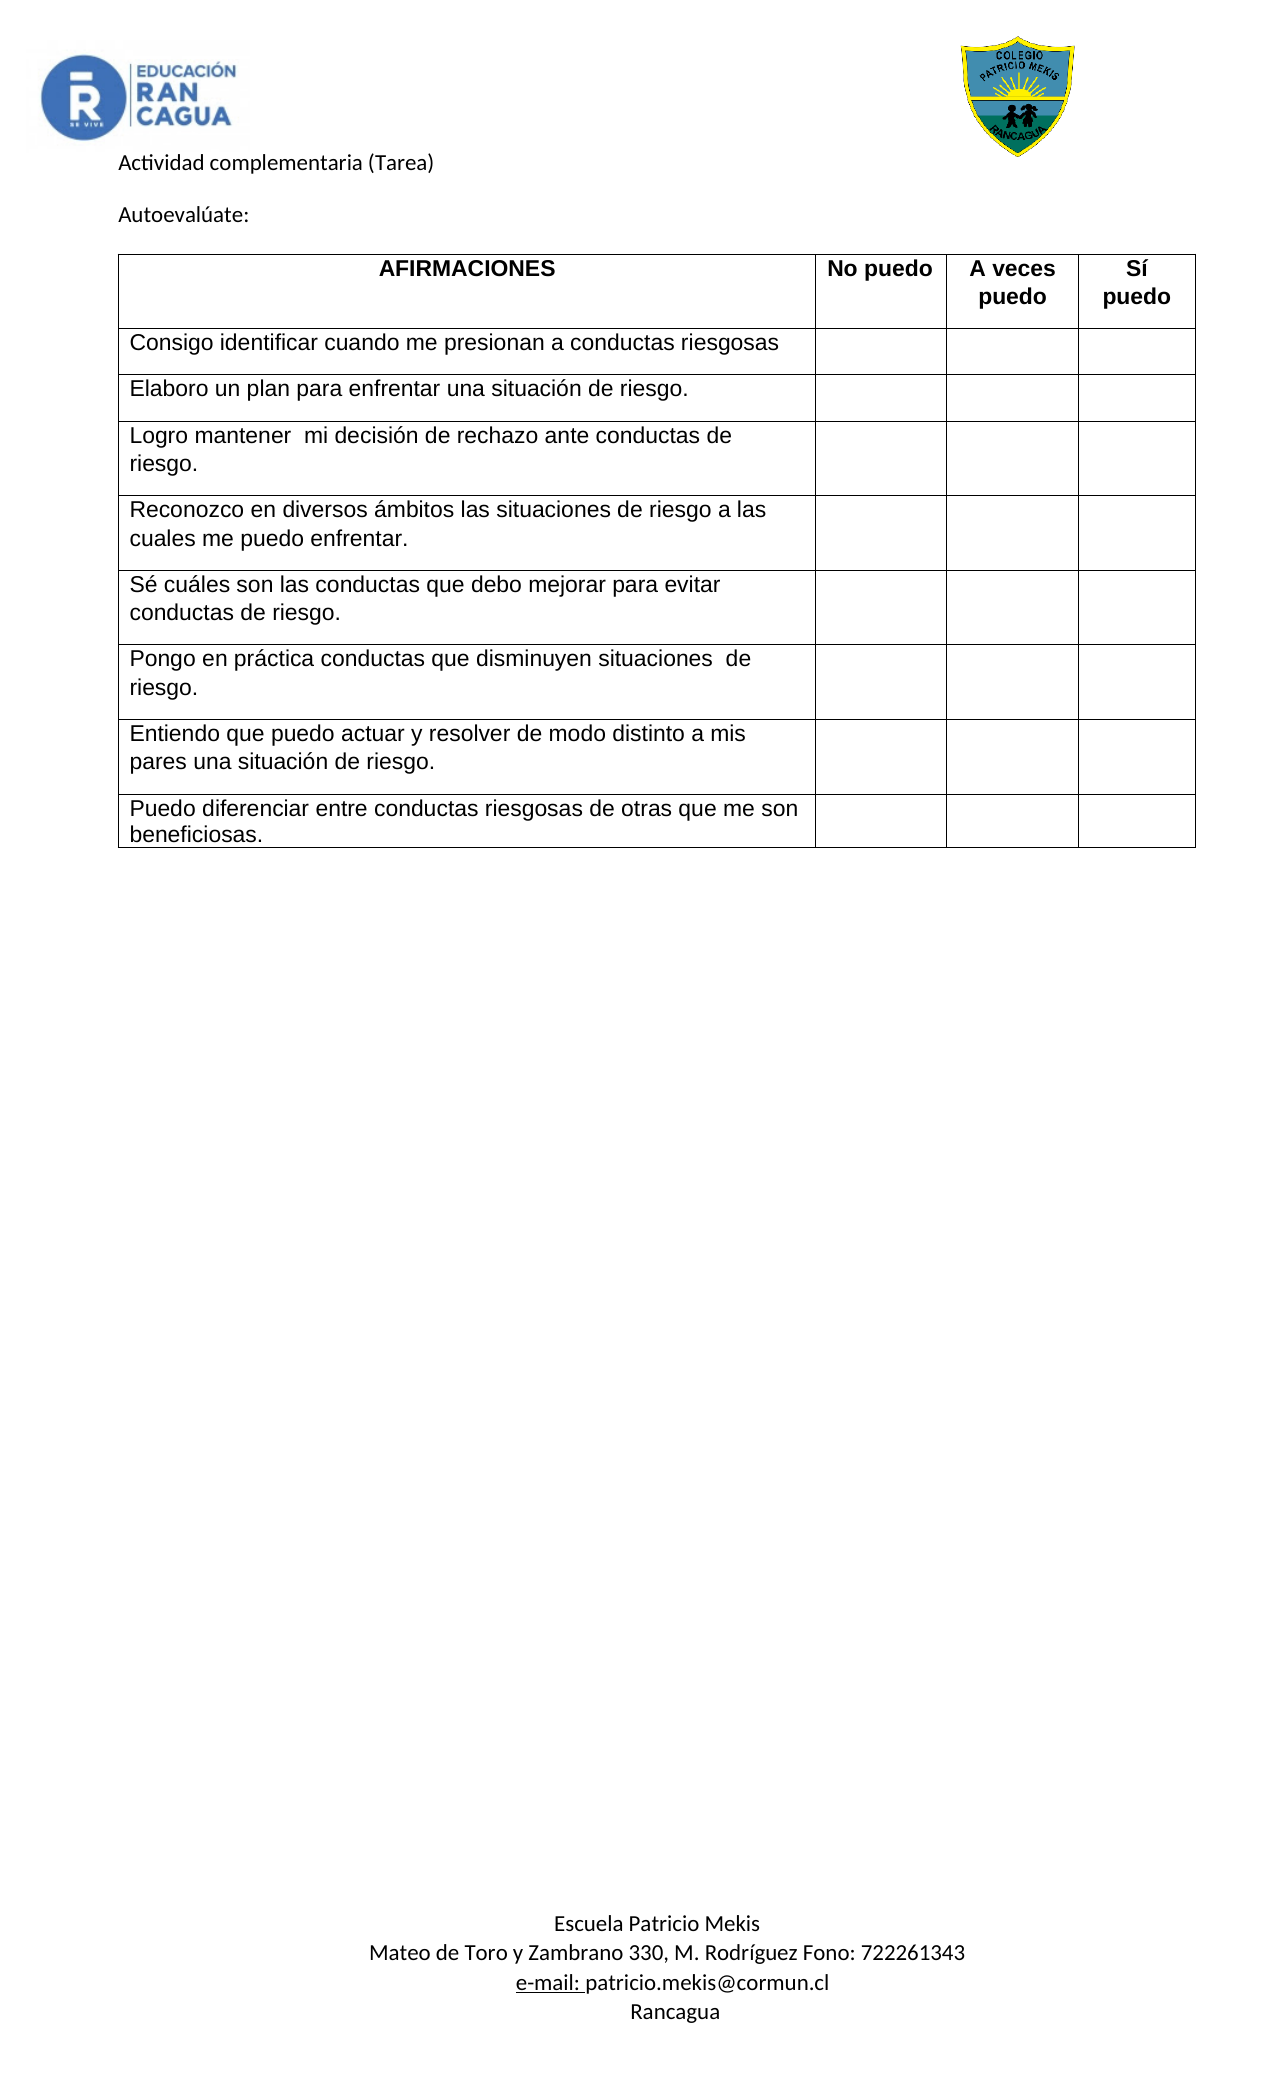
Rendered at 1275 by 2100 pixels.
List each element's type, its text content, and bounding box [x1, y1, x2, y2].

table_cell [1079, 422, 1195, 495]
table_cell Elaboro un plan para enfrentar una situación de riesgo. [119, 375, 815, 421]
table_cell [816, 422, 946, 495]
table_cell [816, 645, 946, 719]
table_cell [947, 571, 1078, 644]
table_cell [816, 720, 946, 793]
table_cell [1079, 375, 1195, 421]
table_cell [1079, 720, 1195, 793]
table_cell Puedo diferenciar entre conductas riesgosas de otras que me son beneficiosas. [119, 795, 815, 847]
table_cell [816, 795, 946, 847]
table_cell [947, 645, 1078, 719]
table_cell Consigo identificar cuando me presionan a conductas riesgosas [119, 329, 815, 374]
table_cell [1079, 496, 1195, 570]
table_cell [947, 795, 1078, 847]
picture [26, 40, 251, 153]
text Autoevalúate: [118, 201, 1196, 229]
table_cell [1079, 571, 1195, 644]
table_cell [816, 571, 946, 644]
table_cell [947, 496, 1078, 570]
table_header A veces puedo [947, 255, 1078, 328]
table_header No puedo [816, 255, 946, 328]
table_header Sí puedo [1079, 255, 1195, 328]
table_cell [1079, 329, 1195, 374]
table_cell [947, 329, 1078, 374]
table_cell [816, 329, 946, 374]
table_cell Pongo en práctica conductas que disminuyen situaciones de riesgo. [119, 645, 815, 719]
text Actividad complementaria (Tarea) [118, 148, 1196, 176]
table_header AFIRMACIONES [119, 255, 815, 328]
table_cell [816, 496, 946, 570]
picture [951, 20, 1084, 148]
table_cell [947, 375, 1078, 421]
table_cell Entiendo que puedo actuar y resolver de modo distinto a mis pares una situación de riesgo. [119, 720, 815, 793]
table_cell [947, 422, 1078, 495]
table_cell Reconozco en diversos ámbitos las situaciones de riesgo a las cuales me puedo enfrentar. [119, 496, 815, 570]
table_cell Logro mantener mi decisión de rechazo ante conductas de riesgo. [119, 422, 815, 495]
table_cell [1079, 645, 1195, 719]
table_cell [1079, 795, 1195, 847]
table_cell Sé cuáles son las conductas que debo mejorar para evitar conductas de riesgo. [119, 571, 815, 644]
table_cell [947, 720, 1078, 793]
table_cell [816, 375, 946, 421]
